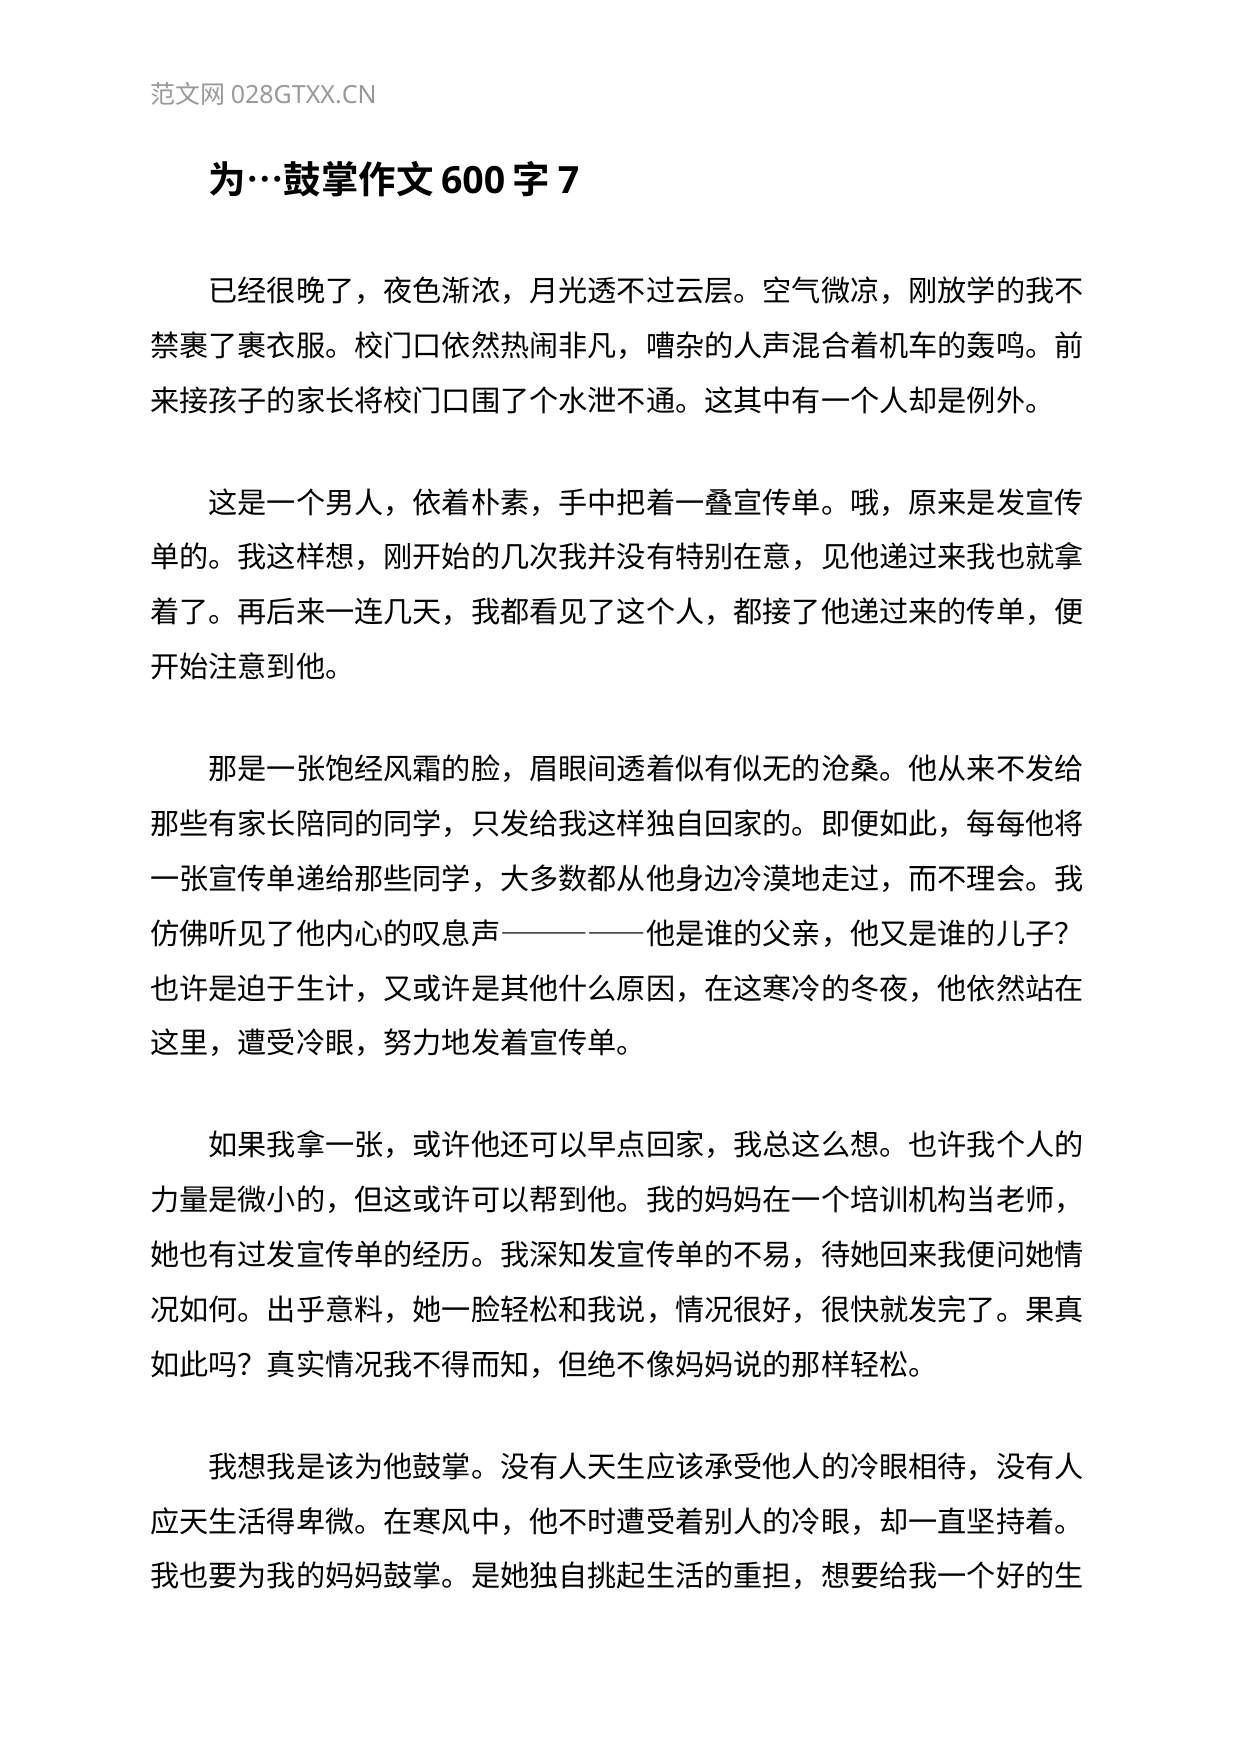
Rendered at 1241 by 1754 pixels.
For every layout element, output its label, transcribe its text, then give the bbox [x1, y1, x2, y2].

text 为…鼓掌作文600字7 [150, 150, 1090, 204]
text 那是一张饱经风霜的脸，眉眼间透着似有似无的沧桑。他从来不发给那些有家长陪同的同学，只发给我这样独自回家的。即便如此，每每他将一张宣传单递给那些同学，大多数都从他身边冷漠地走过，而不理会。我仿佛听见了他内心的叹息声—————他是谁的父亲，他又是谁的儿子？也许是迫于生计，又或许是其他什么原因，在这寒冷的冬夜，他依然站在这里，遭受冷眼，努力地发着宣传单。 [150, 746, 1090, 1062]
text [150, 1443, 1090, 1595]
text 如果我拿一张，或许他还可以早点回家，我总这么想。也许我个人的力量是微小的，但这或许可以帮到他。我的妈妈在一个培训机构当老师，她也有过发宣传单的经历。我深知发宣传单的不易，待她回来我便问她情况如何。出乎意料，她一脸轻松和我说，情况很好，很快就发完了。果真如此吗？真实情况我不得而知，但绝不像妈妈说的那样轻松。 [150, 1122, 1090, 1384]
text 已经很晚了，夜色渐浓，月光透不过云层。空气微凉，刚放学的我不禁裹了裹衣服。校门口依然热闹非凡，嘈杂的人声混合着机车的轰鸣。前来接孩子的家长将校门口围了个水泄不通。这其中有一个人却是例外。 [150, 268, 1090, 420]
text 这是一个男人，依着朴素，手中把着一叠宣传单。哦，原来是发宣传单的。我这样想，刚开始的几次我并没有特别在意，见他递过来我也就拿着了。再后来一连几天，我都看见了这个人，都接了他递过来的传单，便开始注意到他。 [150, 479, 1090, 686]
